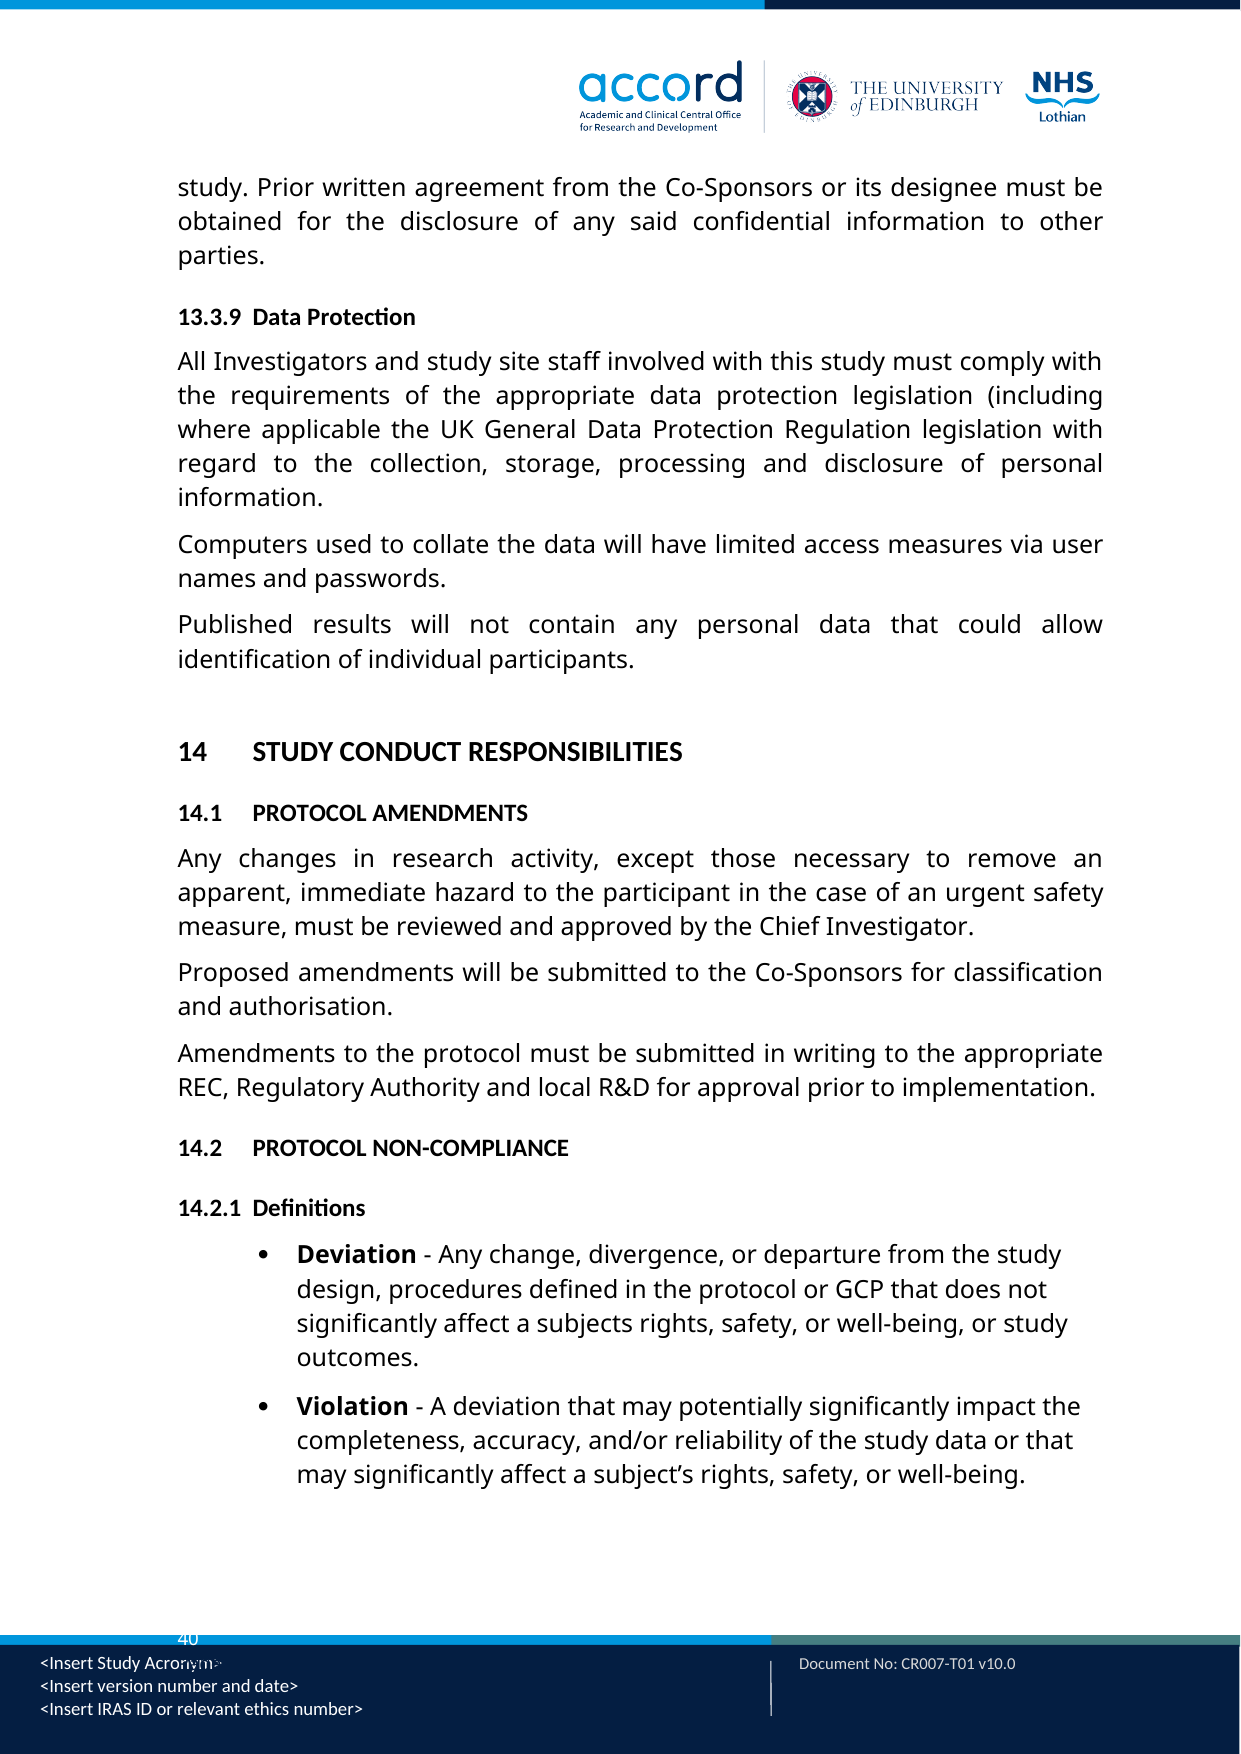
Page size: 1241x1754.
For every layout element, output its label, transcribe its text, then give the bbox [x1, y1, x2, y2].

text Amendments to the protocol must be submitted in writing to the appropriate REC, Regulatory Authority and local R&D for approval prior to implementation. [177, 1036, 1104, 1104]
text Published results will not contain any personal data that could allow identification of individual participants. [177, 607, 1104, 675]
subtitle PROTOCOL AMENDMENTS [177, 797, 1104, 828]
list Violation - A deviation that may potentially significantly impact the completeness, accuracy, and/or reliability of the study data or that may significantly affect a subject’s rights, safety, or well-being. [259, 1388, 1104, 1491]
text Any changes in research activity, except those necessary to remove an apparent, immediate hazard to the participant in the case of an urgent safety measure, must be reviewed and approved by the Chief Investigator. [177, 840, 1104, 942]
text Proposed amendments will be submitted to the Co-Sponsors for classification and authorisation. [177, 955, 1104, 1023]
subtitle PROTOCOL NON-COMPLIANCE [177, 1132, 1104, 1163]
text Computers used to collate the data will have limited access measures via user names and passwords. [177, 527, 1104, 595]
list Deviation - Any change, divergence, or departure from the study design, procedures defined in the protocol or GCP that does not significantly affect a subjects rights, safety, or well-being, or study outcomes. [259, 1237, 1104, 1373]
picture [573, 53, 1105, 141]
subtitle STUDY CONDUCT RESPONSIBILITIES [177, 733, 1104, 768]
subtitle Definitions [177, 1192, 1104, 1222]
text All Investigators and study site staff involved with this study must comply with the requirements of the appropriate data protection legislation (including where applicable the UK General Data Protection Regulation legislation with regard to the collection, storage, processing and disclosure of personal information. [177, 344, 1104, 514]
subtitle Data Protection [177, 301, 1104, 331]
